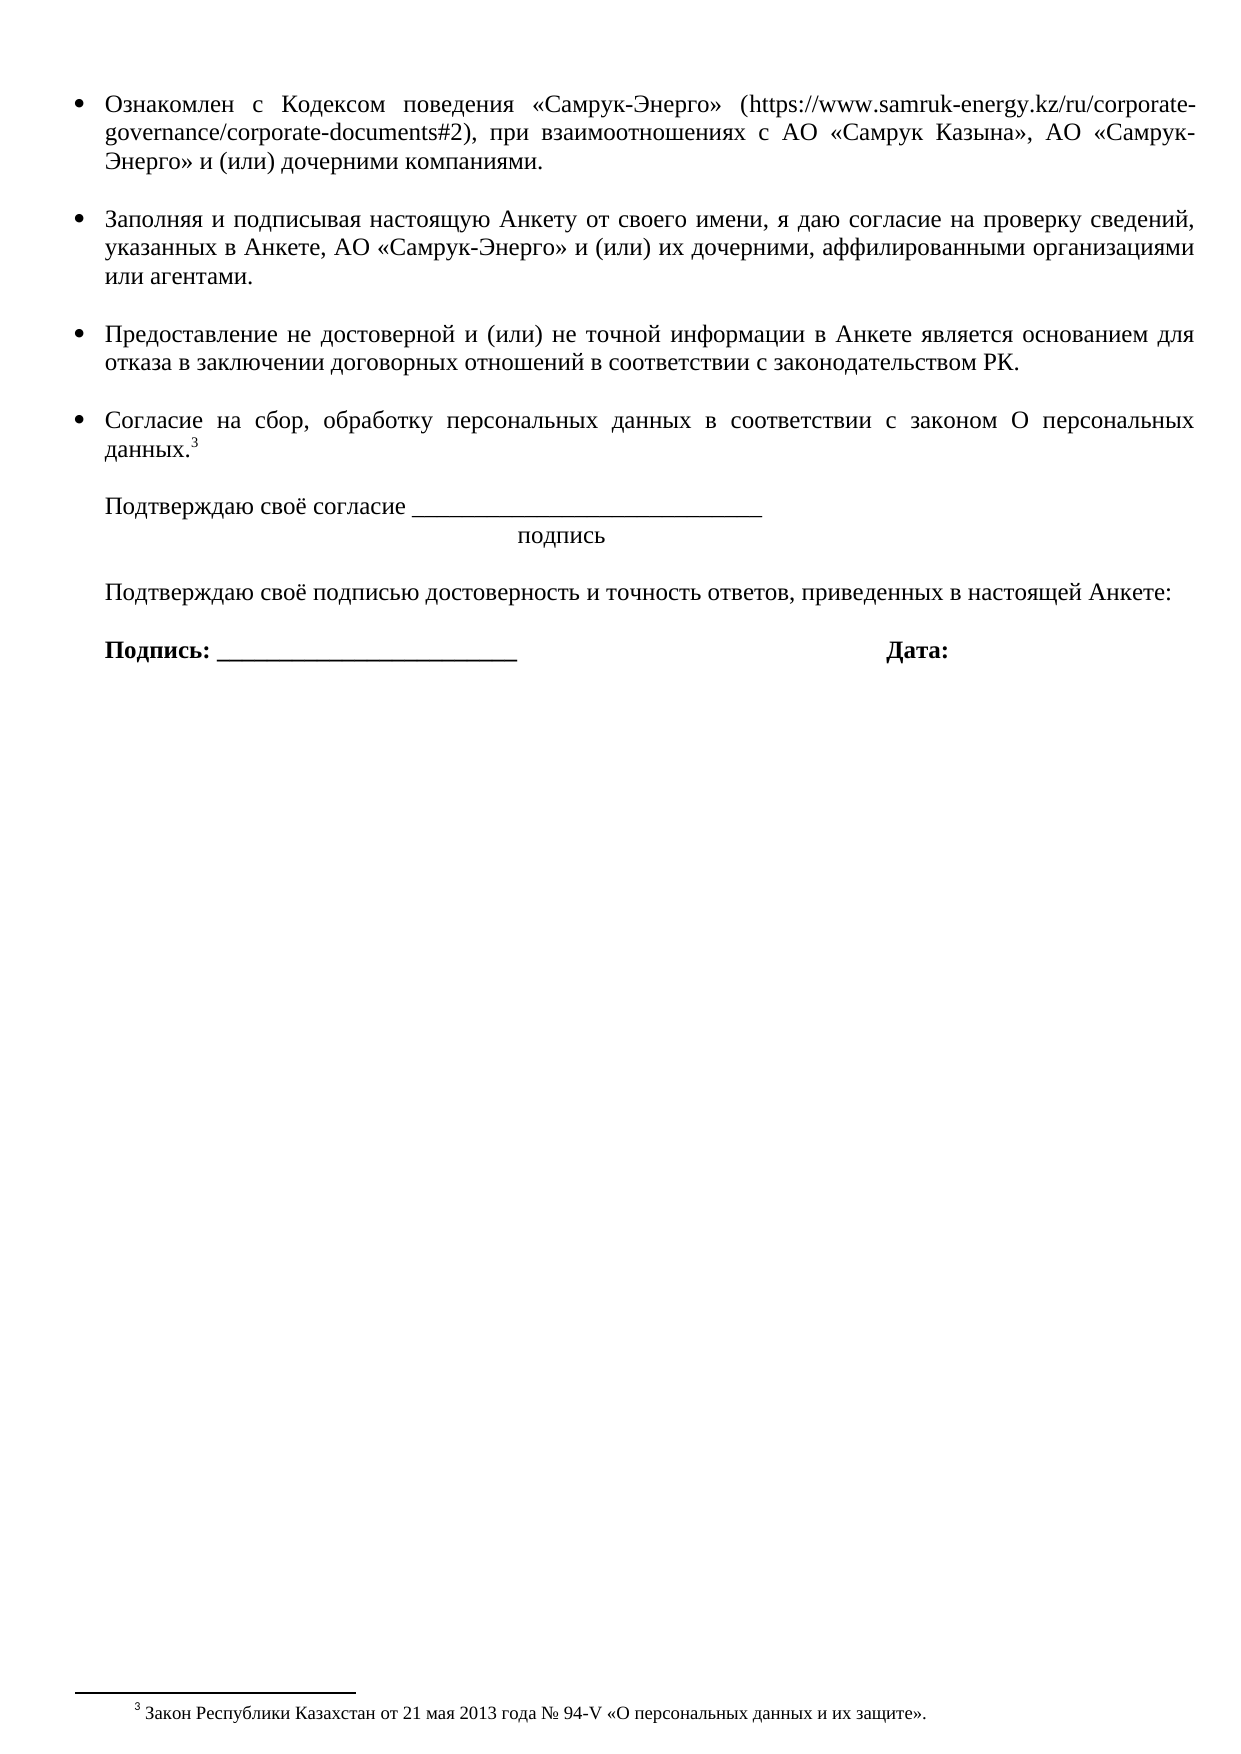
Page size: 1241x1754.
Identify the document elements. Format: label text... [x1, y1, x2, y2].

text Подтверждаю своё подписью достоверность и точность ответов, приведенных в настоящей Анкете: [75, 577, 1196, 606]
list Предоставление не достоверной и (или) не точной информации в Анкете является основанием для отказа в заключении договорных отношений в соответствии с законодательством РК. [75, 319, 1196, 376]
text подпись [444, 520, 1196, 549]
list Ознакомлен с Кодексом поведения «Самрук-Энерго» (https://www.samruk-energy.kz/ru/corporate-governance/corporate-documents#2), при взаимоотношениях с АО «Самрук Казына», АО «Самрук-Энерго» и (или) дочерними компаниями. [75, 89, 1196, 175]
list Согласие на сбор, обработку персональных данных в соответствии с законом О персональных данных. [75, 405, 1196, 462]
text Подтверждаю своё согласие ____________________________ [75, 491, 1196, 520]
list Заполняя и подписывая настоящую Анкету от своего имени, я даю согласие на проверку сведений, указанных в Анкете, АО «Самрук-Энерго» и (или) их дочерними, аффилированными организациями или агентами. [75, 204, 1196, 290]
text Подпись: ________________________ Дата: [75, 635, 1196, 664]
